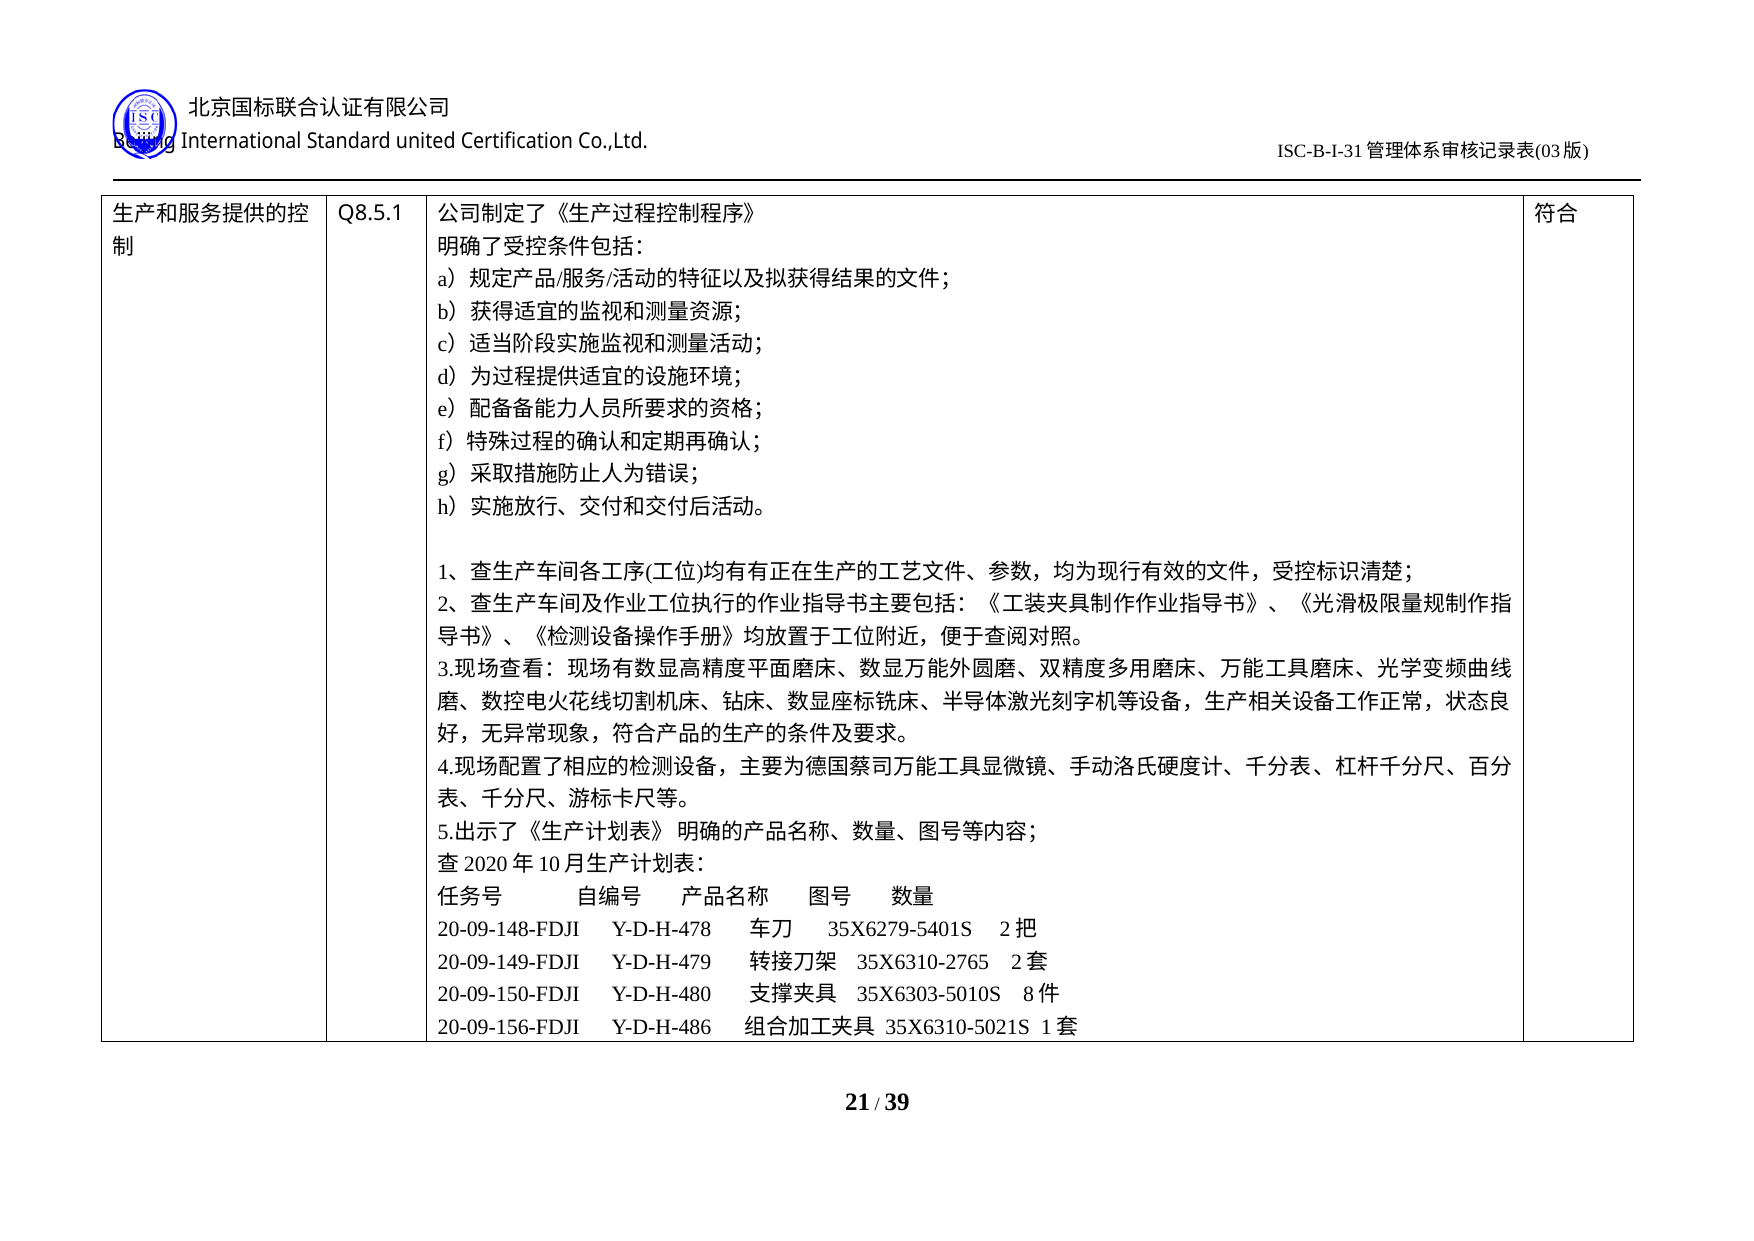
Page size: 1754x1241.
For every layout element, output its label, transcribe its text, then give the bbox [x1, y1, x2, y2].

picture [112, 89, 180, 158]
table_cell 符合 [1524, 196, 1633, 1041]
table_cell Q8.5.1 [327, 196, 426, 1041]
table_cell 生产和服务提供的控制 [102, 196, 326, 1041]
